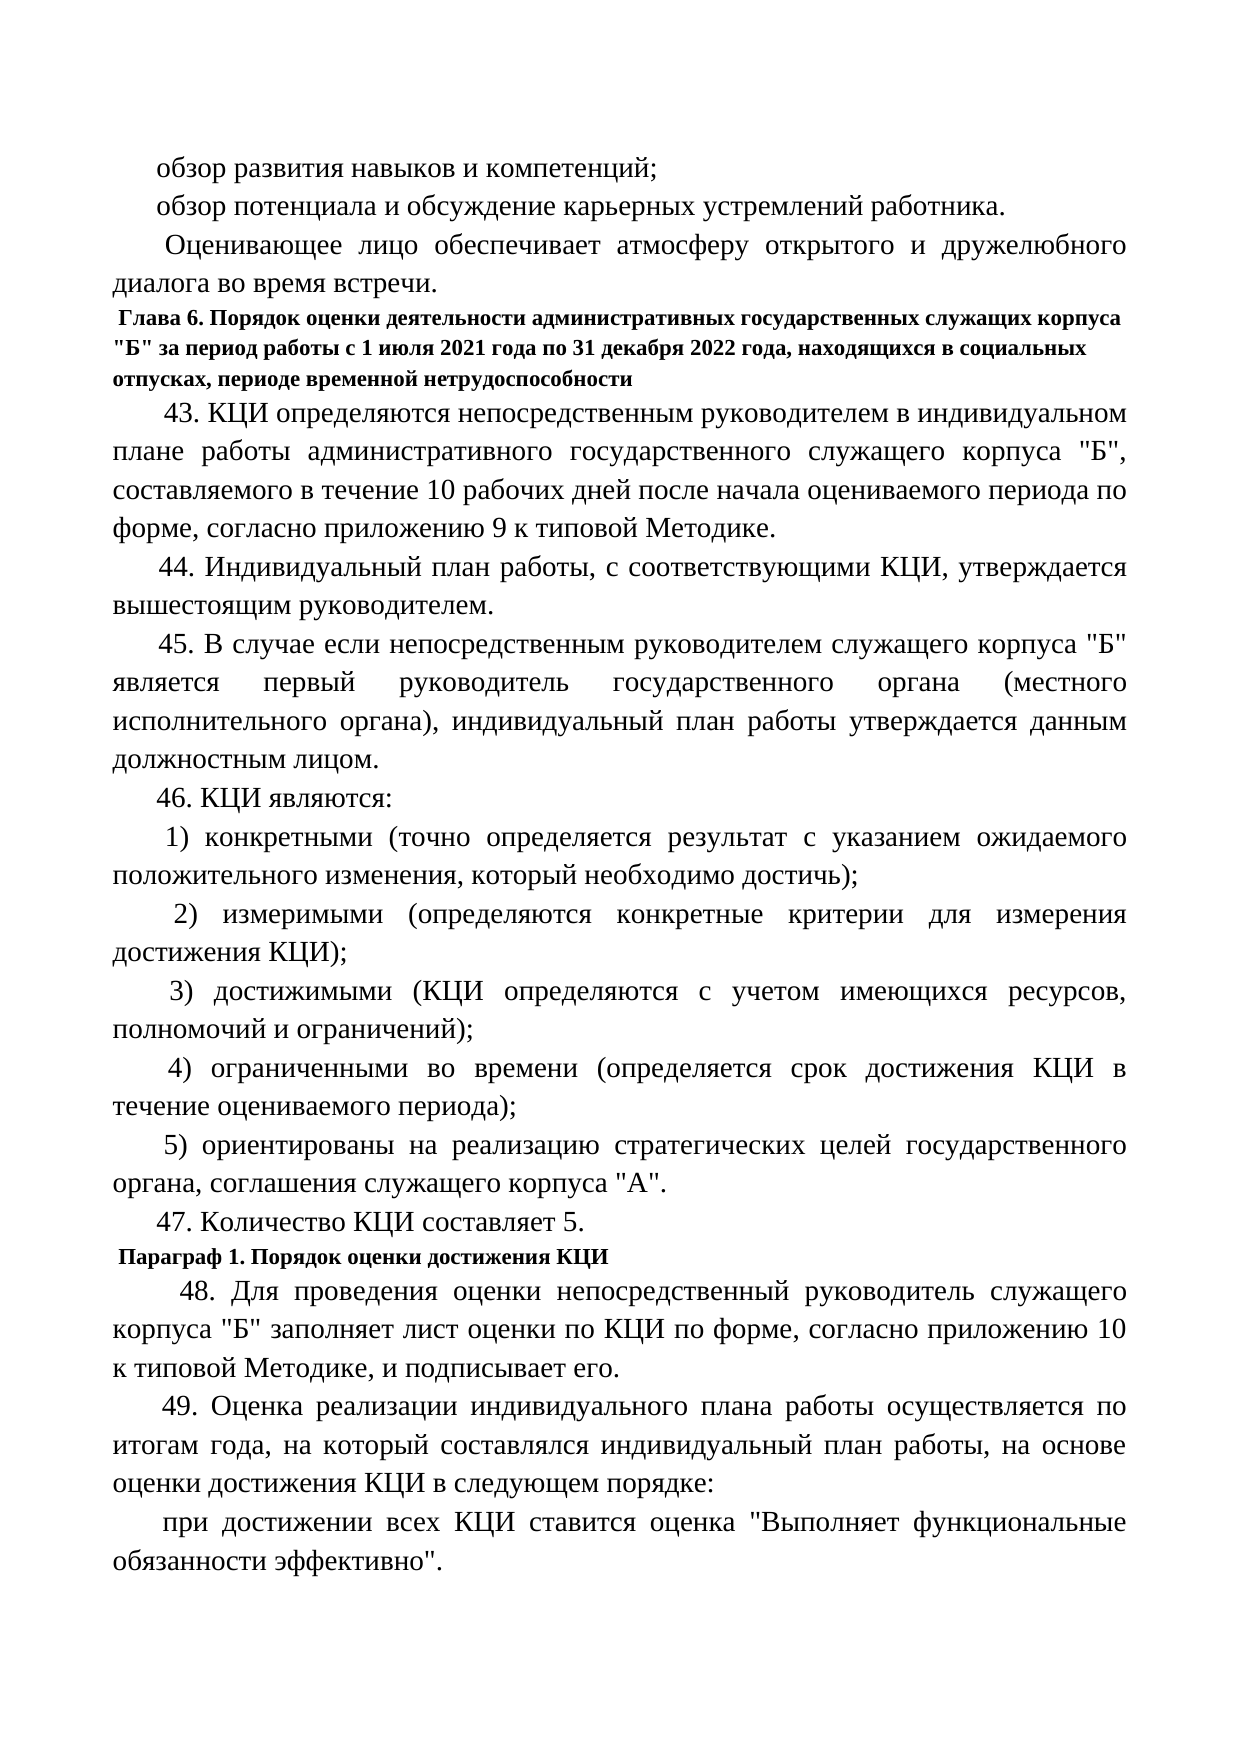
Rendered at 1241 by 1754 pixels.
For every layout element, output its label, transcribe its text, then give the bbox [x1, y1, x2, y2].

text 4) ограниченными во времени (определяется срок достижения КЦИ в течение оцениваемого периода); [112, 1050, 1128, 1122]
text Параграф 1. Порядок оценки достижения КЦИ [112, 1243, 1128, 1269]
text Глава 6. Порядок оценки деятельности административных государственных служащих корпуса "Б" за период работы с 1 июля 2021 года по 31 декабря 2022 года, находящихся в социальных отпусках, периоде временной нетрудоспособности [112, 304, 1128, 391]
text 44. Индивидуальный план работы, с соответствующими КЦИ, утверждается вышестоящим руководителем. [112, 549, 1128, 621]
text обзор потенциала и обсуждение карьерных устремлений работника. [112, 188, 1128, 222]
text 46. КЦИ являются: [112, 780, 1128, 814]
text Оценивающее лицо обеспечивает атмосферу открытого и дружелюбного диалога во время встречи. [112, 227, 1128, 299]
text 47. Количество КЦИ составляет 5. [112, 1204, 1128, 1238]
text 2) измеримыми (определяются конкретные критерии для измерения достижения КЦИ); [112, 896, 1128, 968]
text 45. В случае если непосредственным руководителем служащего корпуса "Б" является первый руководитель государственного органа (местного исполнительного органа), индивидуальный план работы утверждается данным должностным лицом. [112, 626, 1128, 775]
text 5) ориентированы на реализацию стратегических целей государственного органа, соглашения служащего корпуса "А". [112, 1127, 1128, 1199]
text 49. Оценка реализации индивидуального плана работы осуществляется по итогам года, на который составлялся индивидуальный план работы, на основе оценки достижения КЦИ в следующем порядке: [112, 1388, 1128, 1499]
text при достижении всех КЦИ ставится оценка "Выполняет функциональные обязанности эффективно". [112, 1504, 1128, 1576]
text 43. КЦИ определяются непосредственным руководителем в индивидуальном плане работы административного государственного служащего корпуса "Б", составляемого в течение 10 рабочих дней после начала оцениваемого периода по форме, согласно приложению 9 к типовой Методике. [112, 395, 1128, 544]
text 3) достижимыми (КЦИ определяются с учетом имеющихся ресурсов, полномочий и ограничений); [112, 973, 1128, 1045]
text 1) конкретными (точно определяется результат с указанием ожидаемого положительного изменения, который необходимо достичь); [112, 819, 1128, 891]
text 48. Для проведения оценки непосредственный руководитель служащего корпуса "Б" заполняет лист оценки по КЦИ по форме, согласно приложению 10 к типовой Методике, и подписывает его. [112, 1273, 1128, 1383]
text обзор развития навыков и компетенций; [112, 150, 1128, 183]
